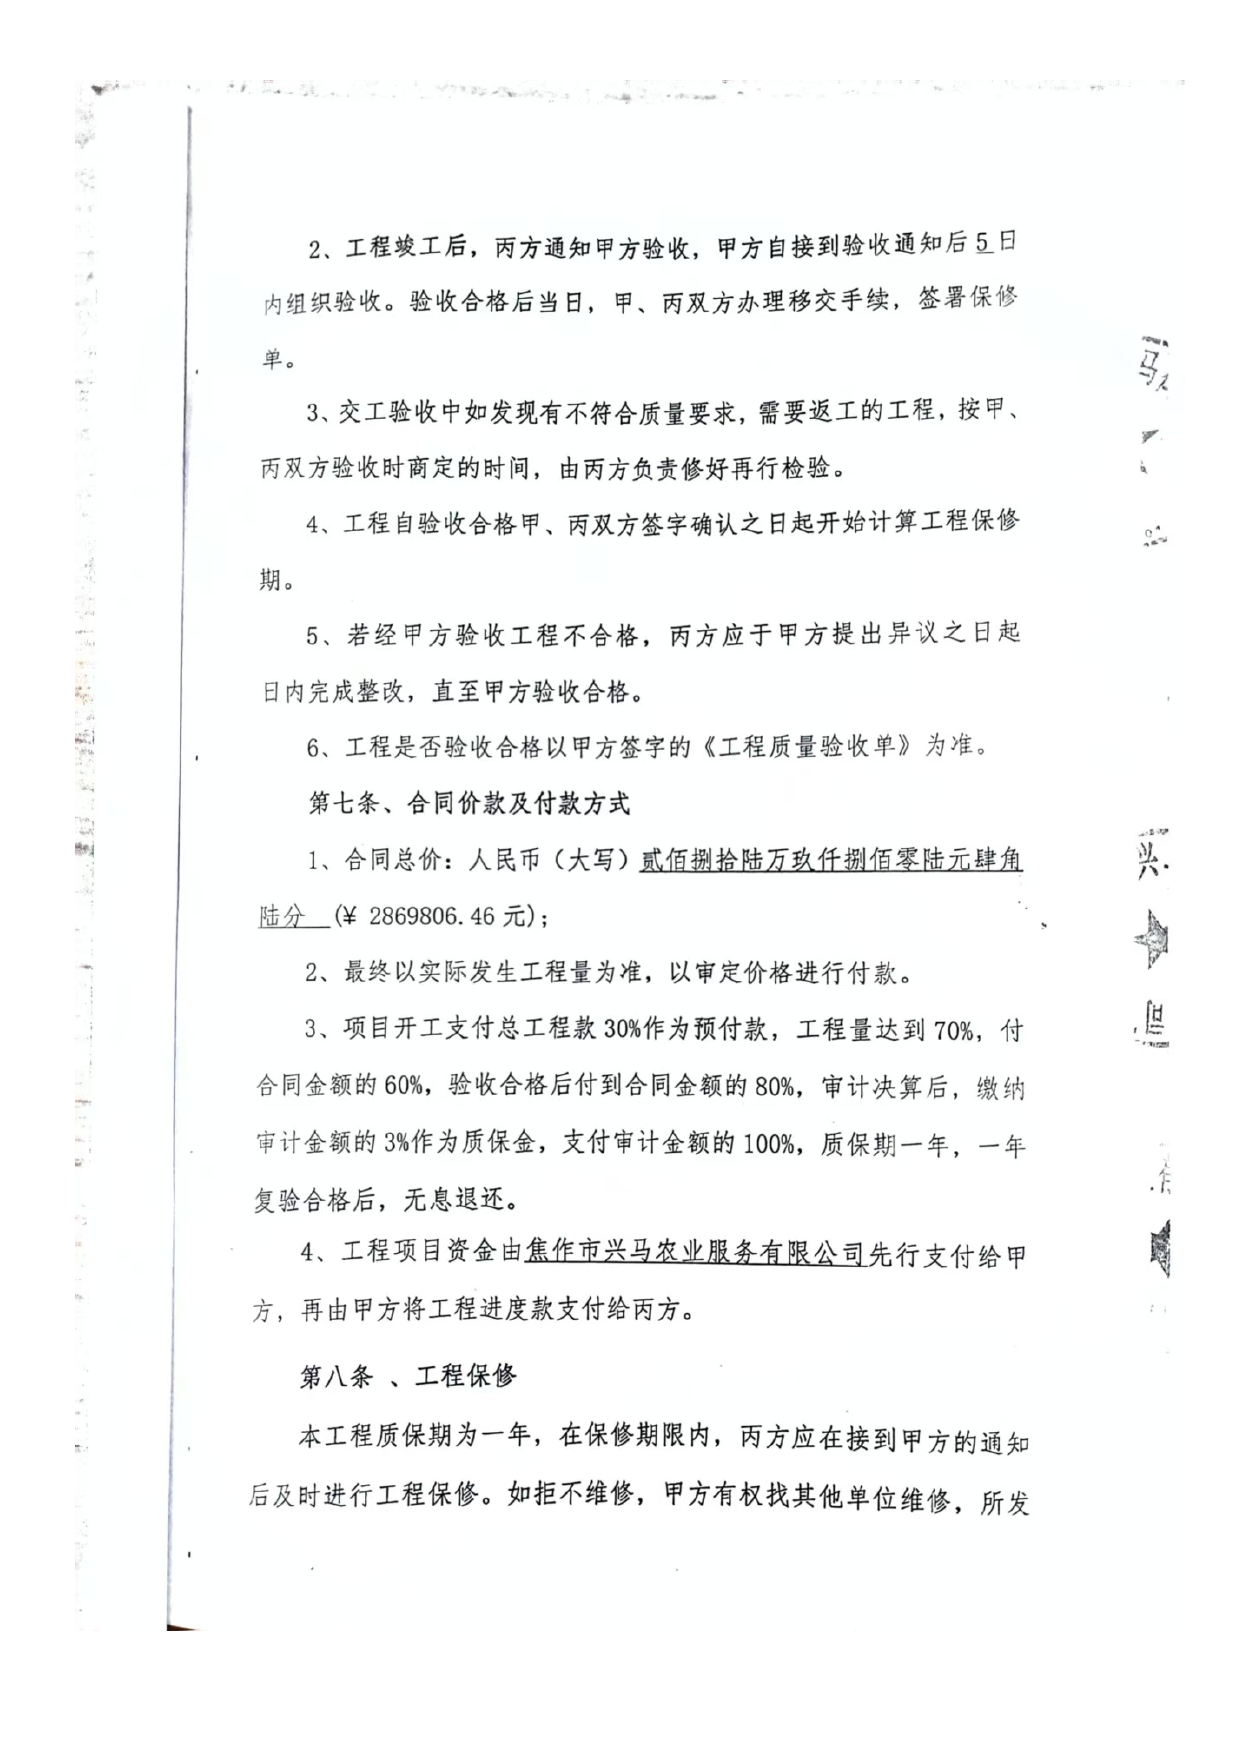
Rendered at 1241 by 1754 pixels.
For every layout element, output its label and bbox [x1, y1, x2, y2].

picture [75, 80, 1186, 1631]
